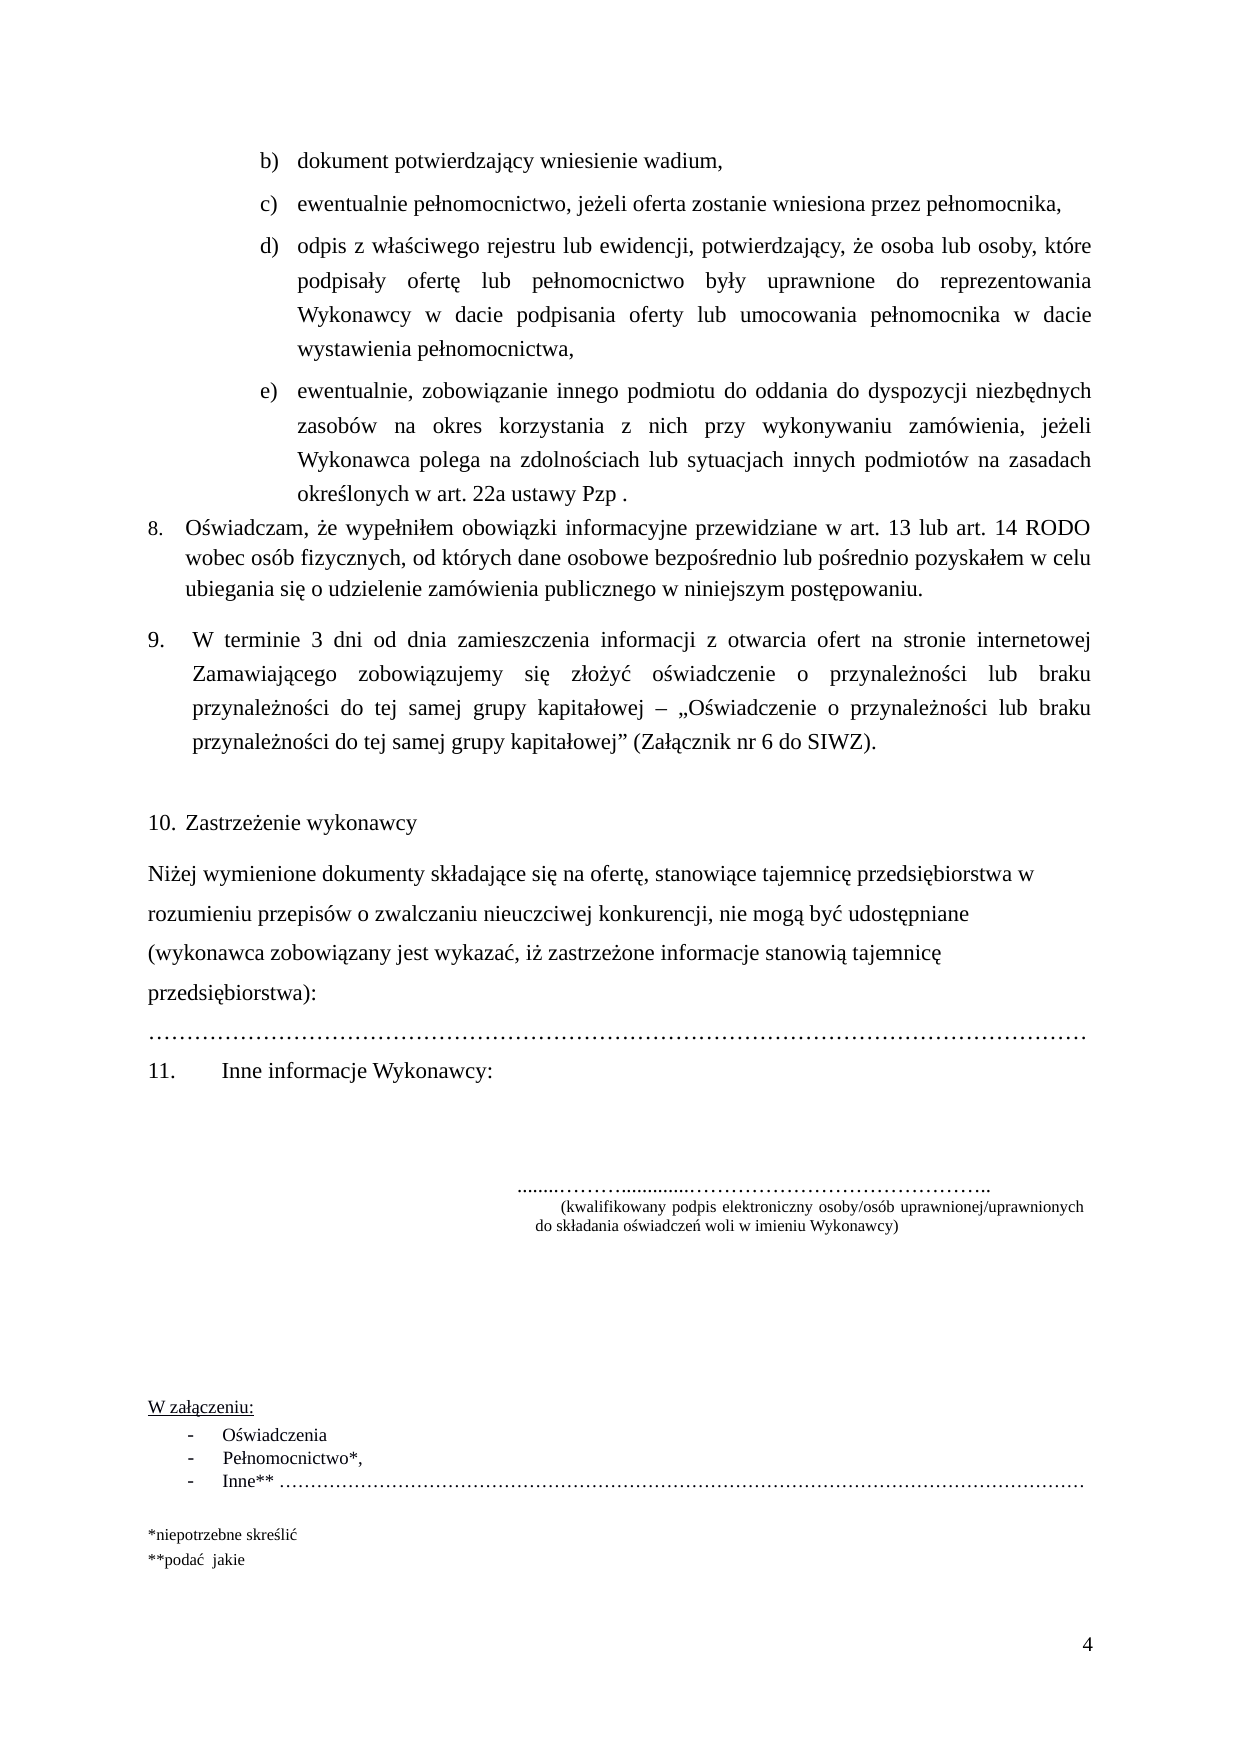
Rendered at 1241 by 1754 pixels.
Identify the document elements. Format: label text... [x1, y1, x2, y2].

list Oświadczam, że wypełniłem obowiązki informacyjne przewidziane w art. 13 lub art. 14 RODO wobec osób fizycznych, od których dane osobowe bezpośrednio lub pośrednio pozyskałem w celu ubiegania się o udzielenie zamówienia publicznego w niniejszym postępowaniu. [148, 514, 1093, 601]
text Niżej wymienione dokumenty składające się na ofertę, stanowiące tajemnicę przedsiębiorstwa w rozumieniu przepisów o zwalczaniu nieuczciwej konkurencji, nie mogą być udostępniane (wykonawca zobowiązany jest wykazać, iż zastrzeżone informacje stanowią tajemnicę przedsiębiorstwa): [148, 860, 1093, 1005]
list odpis z właściwego rejestru lub ewidencji, potwierdzający, że osoba lub osoby, które podpisały ofertę lub pełnomocnictwo były uprawnione do reprezentowania Wykonawcy w dacie podpisania oferty lub umocowania pełnomocnika w dacie wystawienia pełnomocnictwa, [260, 233, 1093, 361]
list Inne** ………………………………………………………………………………………………………………… [185, 1470, 1093, 1493]
text ........……….............…………………………………….. [460, 1173, 1093, 1197]
text W załączeniu: [148, 1396, 1093, 1417]
list ewentualnie, zobowiązanie innego podmiotu do oddania do dyspozycji niezbędnych zasobów na okres korzystania z nich przy wykonywaniu zamówienia, jeżeli Wykonawca polega na zdolnościach lub sytuacjach innych podmiotów na zasadach określonych w art. 22a ustawy Pzp . [260, 378, 1093, 506]
list ewentualnie pełnomocnictwo, jeżeli oferta zostanie wniesiona przez pełnomocnika, [260, 190, 1093, 216]
text ……………………………………………………………………………………………………………11. Inne informacje Wykonawcy: [148, 1018, 1093, 1084]
list dokument potwierdzający wniesienie wadium, [260, 148, 1093, 174]
text (kwalifikowany podpis elektroniczny osoby/osób uprawnionej/uprawnionych do składania oświadczeń woli w imieniu Wykonawcy) [148, 1197, 1093, 1235]
text **podać jakie [148, 1550, 1092, 1569]
list Oświadczenia [185, 1424, 1093, 1447]
list W terminie 3 dni od dnia zamieszczenia informacji z otwarcia ofert na stronie internetowej Zamawiającego zobowiązujemy się złożyć oświadczenie o przynależności lub braku przynależności do tej samej grupy kapitałowej – „Oświadczenie o przynależności lub braku przynależności do tej samej grupy kapitałowej” (Załącznik nr 6 do SIWZ). [148, 626, 1093, 754]
list Zastrzeżenie wykonawcy [148, 809, 1093, 835]
list Pełnomocnictwo*, [185, 1447, 1093, 1470]
text *niepotrzebne skreślić [148, 1525, 1092, 1544]
